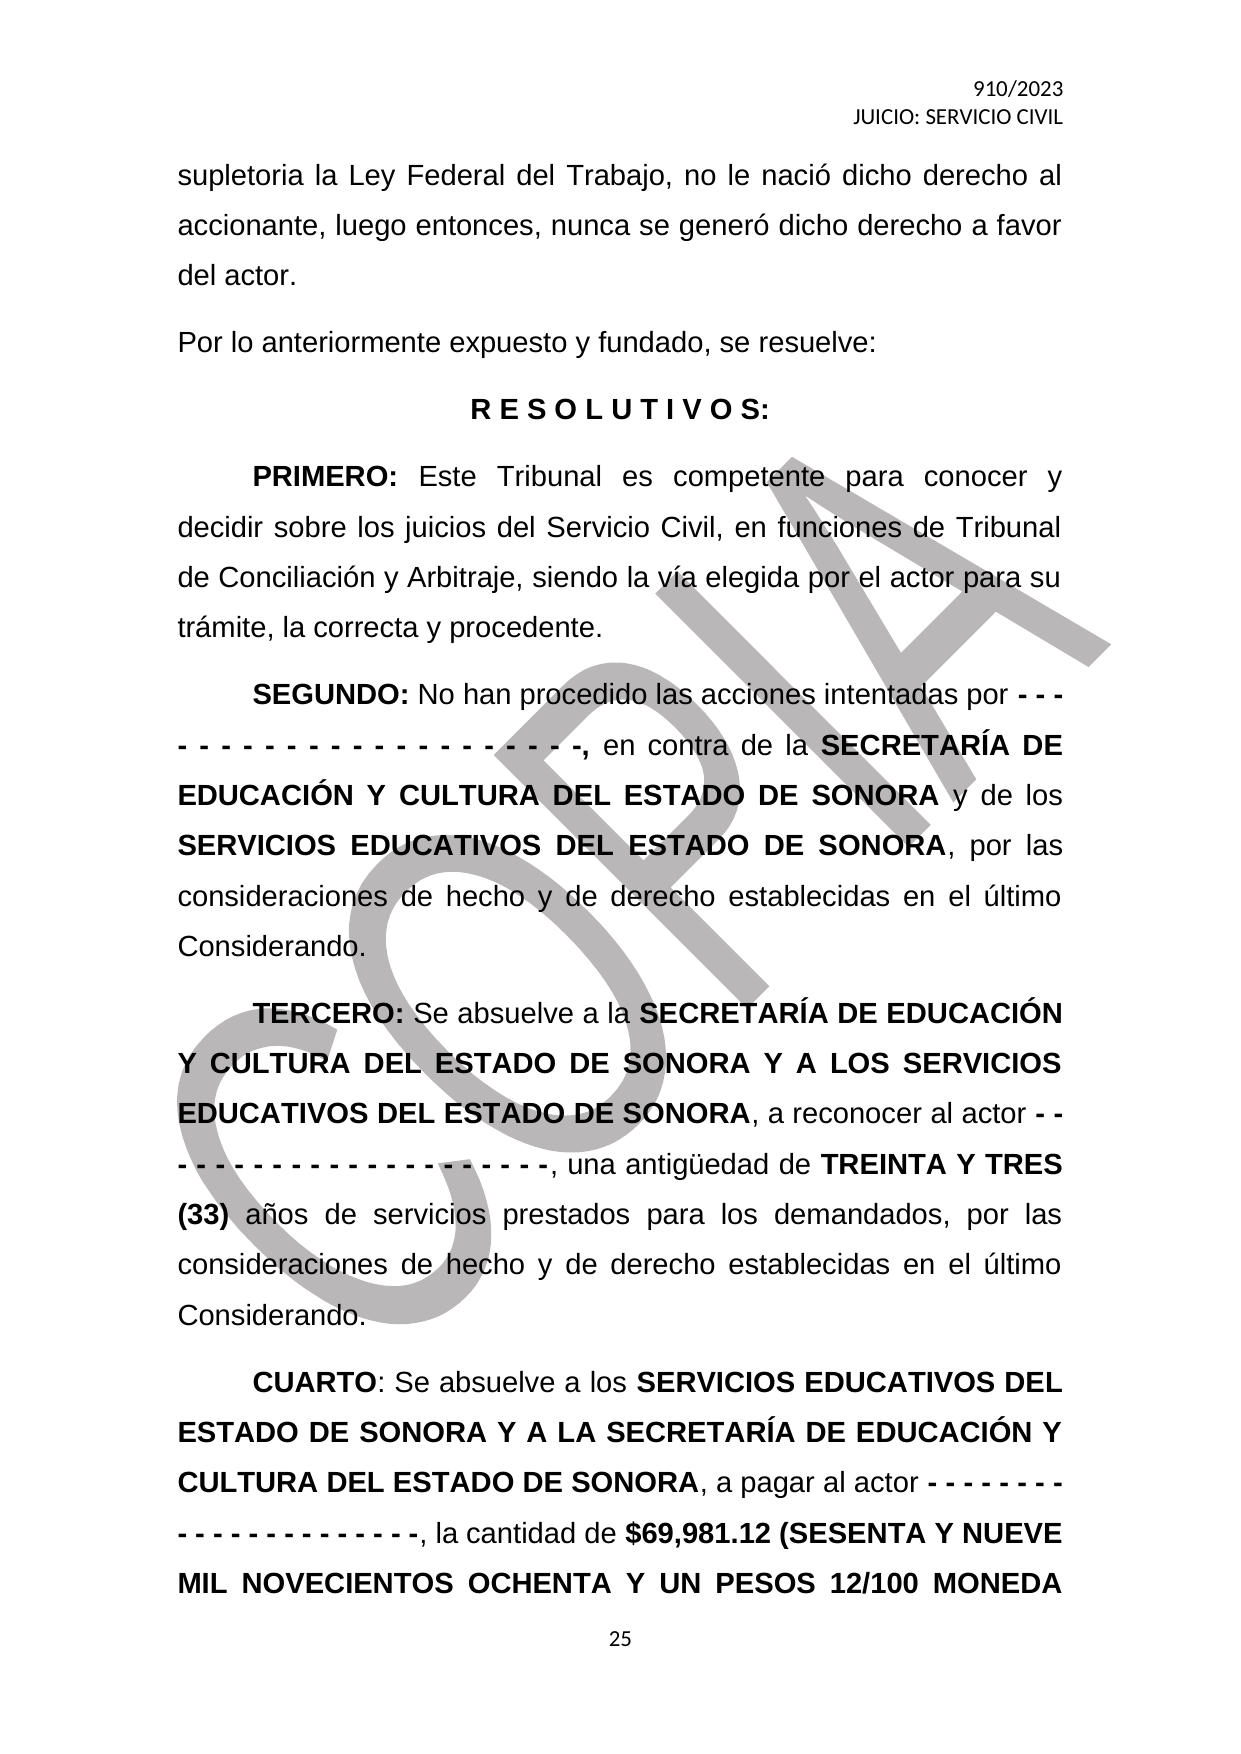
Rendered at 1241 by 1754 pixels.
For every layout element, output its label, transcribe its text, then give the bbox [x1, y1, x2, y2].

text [177, 1365, 1063, 1599]
text SEGUNDO: No han procedido las acciones intentadas por - - - - - - - - - - - - - - - - - - - - - -, en contra de la SECRETARÍA DE EDUCACIÓN Y CULTURA DEL ESTADO DE SONORA y de los SERVICIOS EDUCATIVOS DEL ESTADO DE SONORA, por las consideraciones de hecho y de derecho establecidas en el último Considerando. [177, 677, 1063, 962]
text R E S O L U T I V O S: [177, 392, 1063, 426]
text PRIMERO: Este Tribunal es competente para conocer y decidir sobre los juicios del Servicio Civil, en funciones de Tribunal de Conciliación y Arbitraje, siendo la vía elegida por el actor para su trámite, la correcta y procedente. [177, 459, 1063, 644]
text TERCERO: Se absuelve a la SECRETARÍA DE EDUCACIÓN Y CULTURA DEL ESTADO DE SONORA Y A LOS SERVICIOS EDUCATIVOS DEL ESTADO DE SONORA, a reconocer al actor - - - - - - - - - - - - - - - - - - - - - -, una antigüedad de TREINTA Y TRES (33) años de servicios prestados para los demandados, por las consideraciones de hecho y de derecho establecidas en el último Considerando. [177, 996, 1063, 1331]
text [177, 158, 1063, 292]
text Por lo anteriormente expuesto y fundado, se resuelve: [177, 325, 1063, 359]
